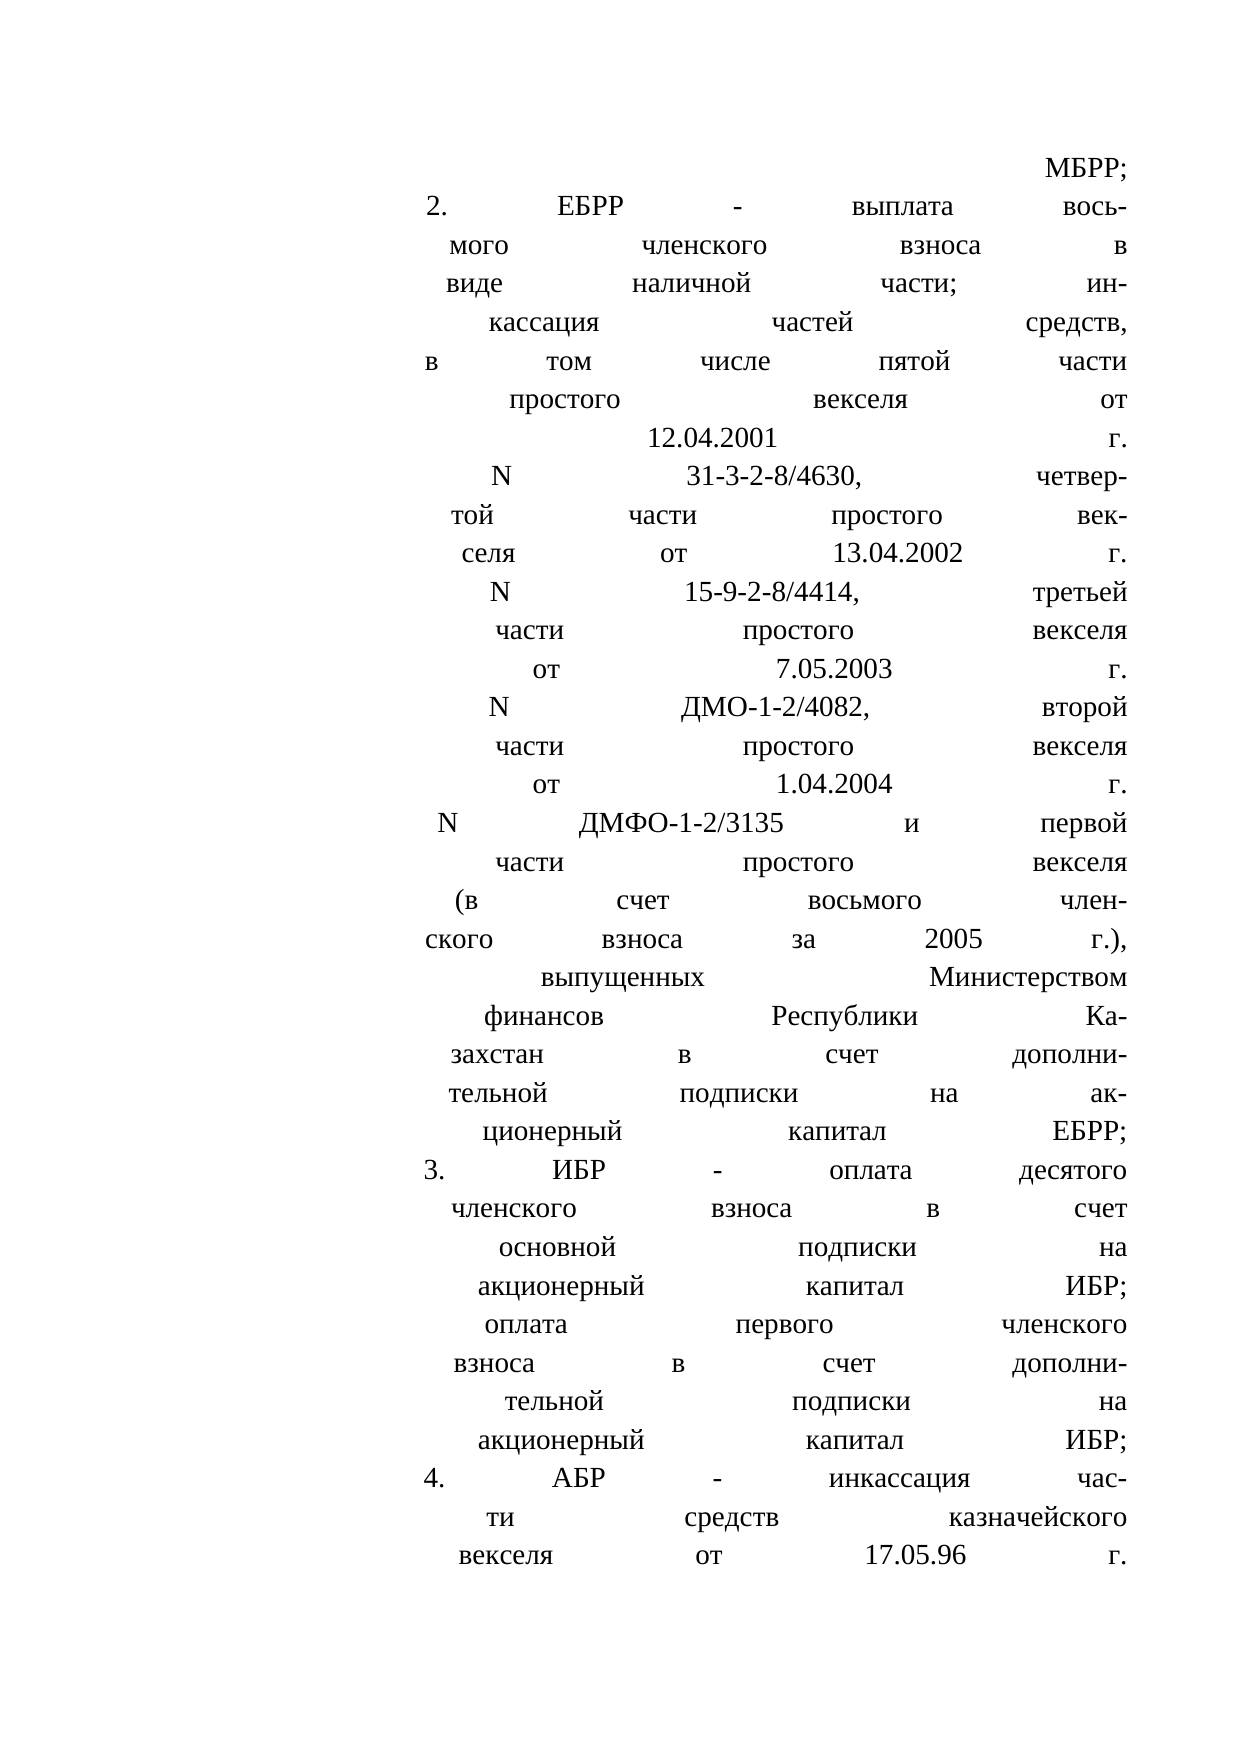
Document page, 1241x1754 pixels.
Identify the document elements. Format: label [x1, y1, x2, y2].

text [112, 150, 1128, 1571]
